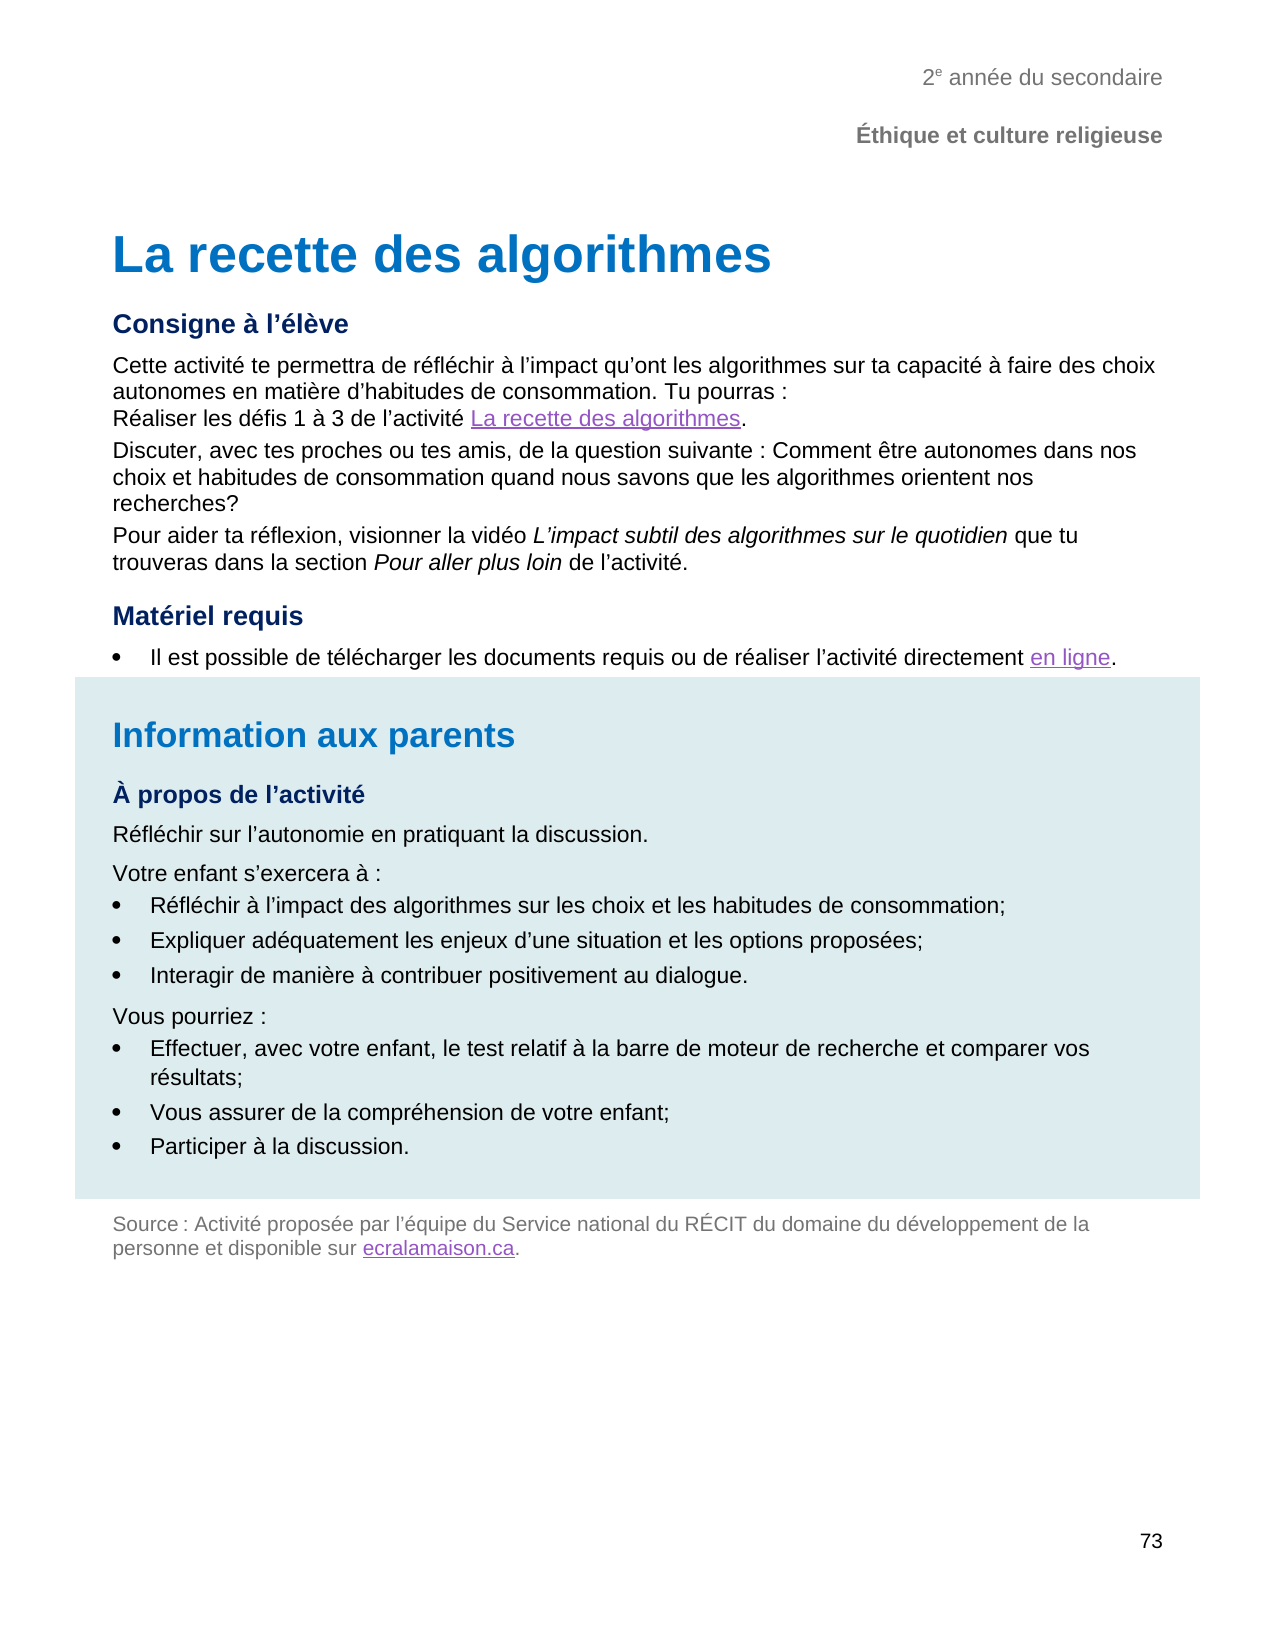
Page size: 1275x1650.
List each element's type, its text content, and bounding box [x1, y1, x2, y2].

text Matériel requis [112, 600, 1083, 631]
text Cette activité te permettra de réfléchir à l’impact qu’ont les algorithmes sur ta capacité à faire des choix autonomes en matière d’habitudes de consommation. Tu pourras : [112, 352, 1162, 404]
text Il est possible de télécharger les documents requis ou de réaliser l’activité directement en ligne. [112, 644, 1162, 670]
table_header Information aux parents À propos de l’activité Réfléchir sur l’autonomie en pratiquant la discussion. Votre enfant s’exercera à : Réfléchir à l’impact des algorithmes sur les choix et les habitudes de consommation; Expliquer adéquatement les enjeux d’une situation et les options proposées; Interagir de manière à contribuer positivement au dialogue. Vous pourriez : Effectuer, avec votre enfant, le test relatif à la barre de moteur de recherche et comparer vos résultats; Vous assurer de la compréhension de votre enfant; Participer à la discussion. [75, 677, 1200, 1199]
text La recette des algorithmes [112, 223, 1162, 283]
text Pour aider ta réflexion, visionner la vidéo L’impact subtil des algorithmes sur le quotidien que tu trouveras dans la section Pour aller plus loin de l’activité. [112, 522, 1162, 575]
text Réaliser les défis 1 à 3 de l’activité La recette des algorithmes. [112, 404, 1162, 431]
text Consigne à l’élève [112, 308, 1162, 339]
text Discuter, avec tes proches ou tes amis, de la question suivante : Comment être autonomes dans nos choix et habitudes de consommation quand nous savons que les algorithmes orientent nos recherches? [112, 437, 1162, 516]
text Source : Activité proposée par l’équipe du Service national du RÉCIT du domaine du développement de la personne et disponible sur ecralamaison.ca. [112, 1212, 1162, 1259]
text Éthique et culture religieuse [112, 122, 1162, 148]
